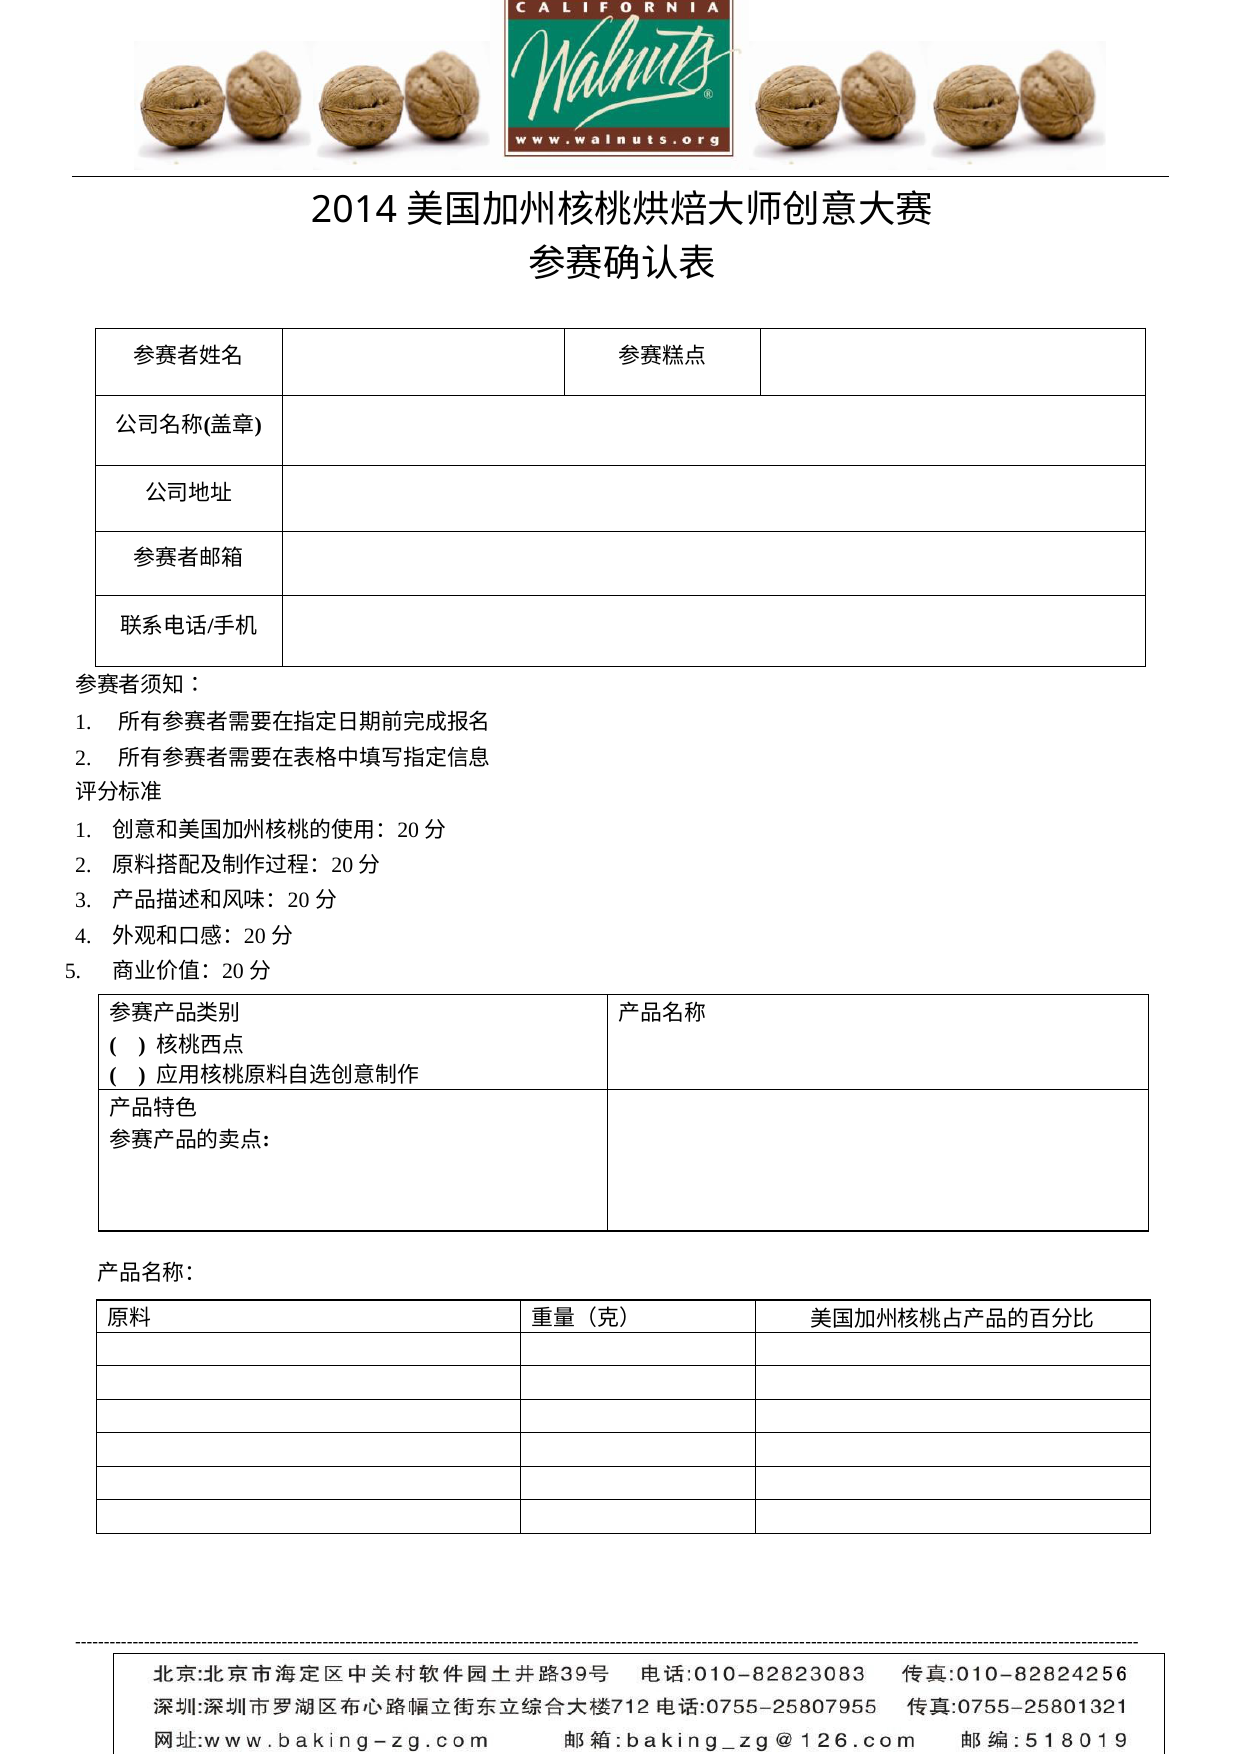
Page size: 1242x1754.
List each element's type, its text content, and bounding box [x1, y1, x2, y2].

table_header 美国加州核桃占产品的百分比 [756, 1301, 1150, 1332]
text 2. 原料搭配及制作过程：20 分 [75, 847, 1179, 879]
table_cell [756, 1500, 1150, 1533]
table_cell [756, 1366, 1150, 1399]
table_cell [97, 1467, 520, 1499]
table_cell [756, 1400, 1150, 1432]
text ----------------------------------------------------------------------------------------------------------------------------------------------------------------------------------------- [75, 1630, 1179, 1653]
table_cell [283, 466, 1145, 531]
table_cell 联系电话/手机 [96, 596, 282, 666]
table_cell [521, 1500, 755, 1533]
table_cell 公司名称(盖章) [96, 396, 282, 464]
table_cell [283, 532, 1145, 595]
table_cell 参赛者邮箱 [96, 532, 282, 595]
picture [134, 0, 1106, 170]
table_cell [756, 1333, 1150, 1365]
text 1. 创意和美国加州核桃的使用：20 分 [75, 812, 1179, 844]
table_header [761, 329, 1145, 394]
text 2. 所有参赛者需要在表格中填写指定信息 评分标准 [75, 739, 499, 806]
table_cell [756, 1467, 1150, 1499]
text 5. 商业价值：20 分 [64, 953, 1179, 984]
table_cell [521, 1467, 755, 1499]
table_cell [97, 1433, 520, 1466]
table_header [283, 329, 564, 394]
table_cell [97, 1366, 520, 1399]
table_header 参赛糕点 [565, 329, 760, 394]
table_cell [521, 1433, 755, 1466]
table_cell [97, 1333, 520, 1365]
picture [114, 1654, 1164, 1754]
table_cell [521, 1400, 755, 1432]
table_cell [756, 1433, 1150, 1466]
table_header 原料 [97, 1301, 520, 1332]
text 产品名称： [97, 1255, 1179, 1287]
table_header 重量（克） [521, 1301, 755, 1332]
table_cell [97, 1500, 520, 1533]
text 2014 美国加州核桃烘焙大师创意大赛 [309, 183, 934, 227]
text 3. 产品描述和风味：20 分 [75, 882, 1179, 914]
text 1. 所有参赛者需要在指定日期前完成报名 [75, 704, 1179, 736]
table_cell [521, 1366, 755, 1399]
table_header 参赛者姓名 [96, 329, 282, 394]
table_cell [283, 596, 1145, 666]
text 参赛确认表 [521, 227, 723, 281]
table_cell [283, 396, 1145, 464]
table_cell 公司地址 [96, 466, 282, 531]
text 4. 外观和口感：20 分 [75, 918, 1179, 949]
text 参赛者须知： [75, 669, 1179, 699]
table_cell [97, 1400, 520, 1432]
table_cell [521, 1333, 755, 1365]
